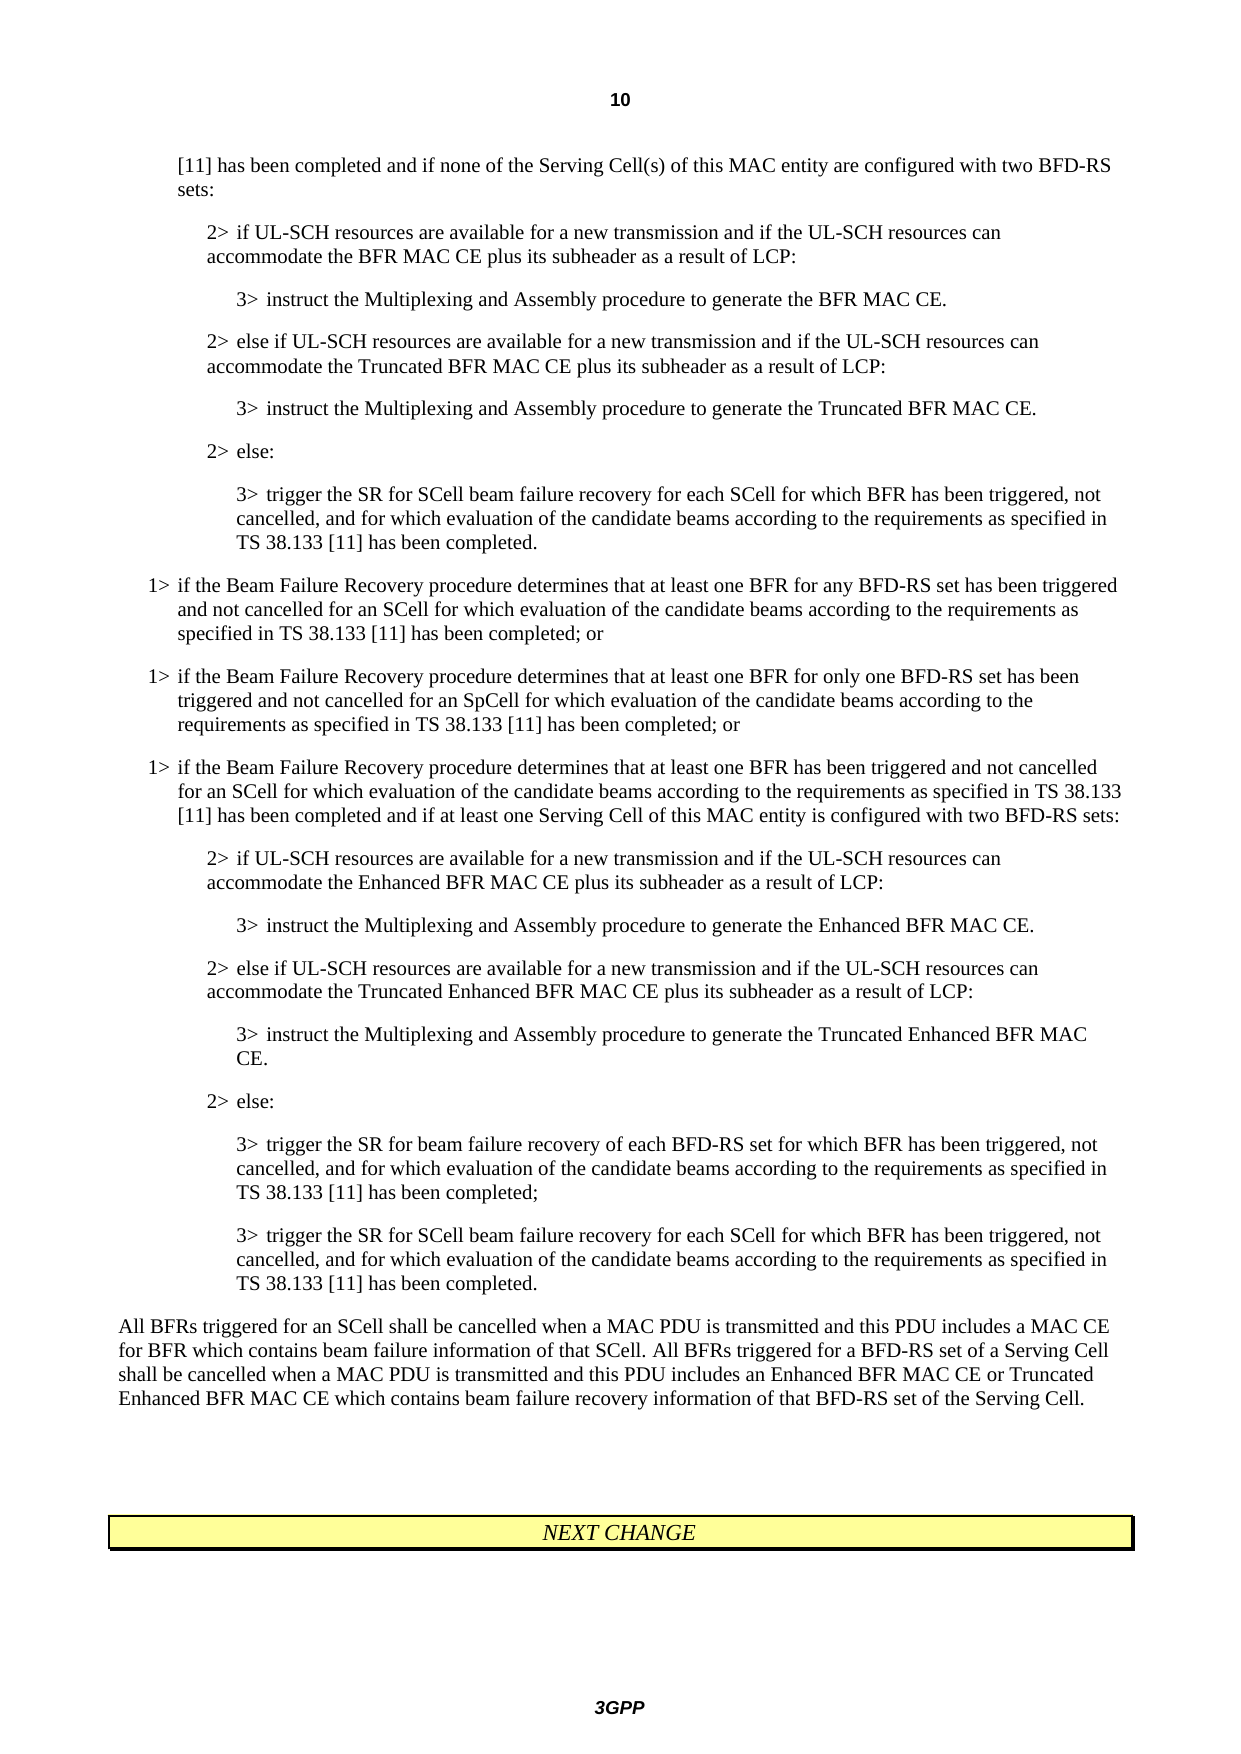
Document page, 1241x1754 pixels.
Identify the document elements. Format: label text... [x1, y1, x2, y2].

text 3> trigger the SR for SCell beam failure recovery for each SCell for which BFR has been triggered, not cancelled, and for which evaluation of the candidate beams according to the requirements as specified in TS 38.133 [11] has been completed. [236, 482, 1122, 554]
text All BFRs triggered for an SCell shall be cancelled when a MAC PDU is transmitted and this PDU includes a MAC CE for BFR which contains beam failure information of that SCell. All BFRs triggered for a BFD-RS set of a Serving Cell shall be cancelled when a MAC PDU is transmitted and this PDU includes an Enhanced BFR MAC CE or Truncated Enhanced BFR MAC CE which contains beam failure recovery information of that BFD-RS set of the Serving Cell. [118, 1314, 1122, 1410]
text 1> if the Beam Failure Recovery procedure determines that at least one BFR for only one BFD-RS set has been triggered and not cancelled for an SpCell for which evaluation of the candidate beams according to the requirements as specified in TS 38.133 [11] has been completed; or [148, 664, 1122, 736]
text 3> trigger the SR for beam failure recovery of each BFD-RS set for which BFR has been triggered, not cancelled, and for which evaluation of the candidate beams according to the requirements as specified in TS 38.133 [11] has been completed; [236, 1132, 1122, 1204]
text 1> if the Beam Failure Recovery procedure determines that at least one BFR for any BFD-RS set has been triggered and not cancelled for an SCell for which evaluation of the candidate beams according to the requirements as specified in TS 38.133 [11] has been completed; or [148, 573, 1122, 645]
text 3> instruct the Multiplexing and Assembly procedure to generate the BFR MAC CE. [236, 287, 1122, 311]
text 2> if UL-SCH resources are available for a new transmission and if the UL-SCH resources can accommodate the BFR MAC CE plus its subheader as a result of LCP: [207, 220, 1122, 268]
text 3> instruct the Multiplexing and Assembly procedure to generate the Truncated BFR MAC CE. [236, 396, 1122, 420]
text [148, 153, 1122, 201]
text 3> instruct the Multiplexing and Assembly procedure to generate the Enhanced BFR MAC CE. [236, 913, 1122, 937]
text 2> else if UL-SCH resources are available for a new transmission and if the UL-SCH resources can accommodate the Truncated Enhanced BFR MAC CE plus its subheader as a result of LCP: [207, 955, 1122, 1003]
text NEXT CHANGE [110, 1517, 1131, 1547]
text 2> else if UL-SCH resources are available for a new transmission and if the UL-SCH resources can accommodate the Truncated BFR MAC CE plus its subheader as a result of LCP: [207, 329, 1122, 378]
text 3> trigger the SR for SCell beam failure recovery for each SCell for which BFR has been triggered, not cancelled, and for which evaluation of the candidate beams according to the requirements as specified in TS 38.133 [11] has been completed. [236, 1223, 1122, 1295]
text 2> else: [207, 1089, 1122, 1113]
text 1> if the Beam Failure Recovery procedure determines that at least one BFR has been triggered and not cancelled for an SCell for which evaluation of the candidate beams according to the requirements as specified in TS 38.133 [11] has been completed and if at least one Serving Cell of this MAC entity is configured with two BFD-RS sets: [148, 755, 1122, 827]
text 2> else: [207, 439, 1122, 463]
text 2> if UL-SCH resources are available for a new transmission and if the UL-SCH resources can accommodate the Enhanced BFR MAC CE plus its subheader as a result of LCP: [207, 846, 1122, 894]
text 3> instruct the Multiplexing and Assembly procedure to generate the Truncated Enhanced BFR MAC CE. [236, 1022, 1122, 1070]
